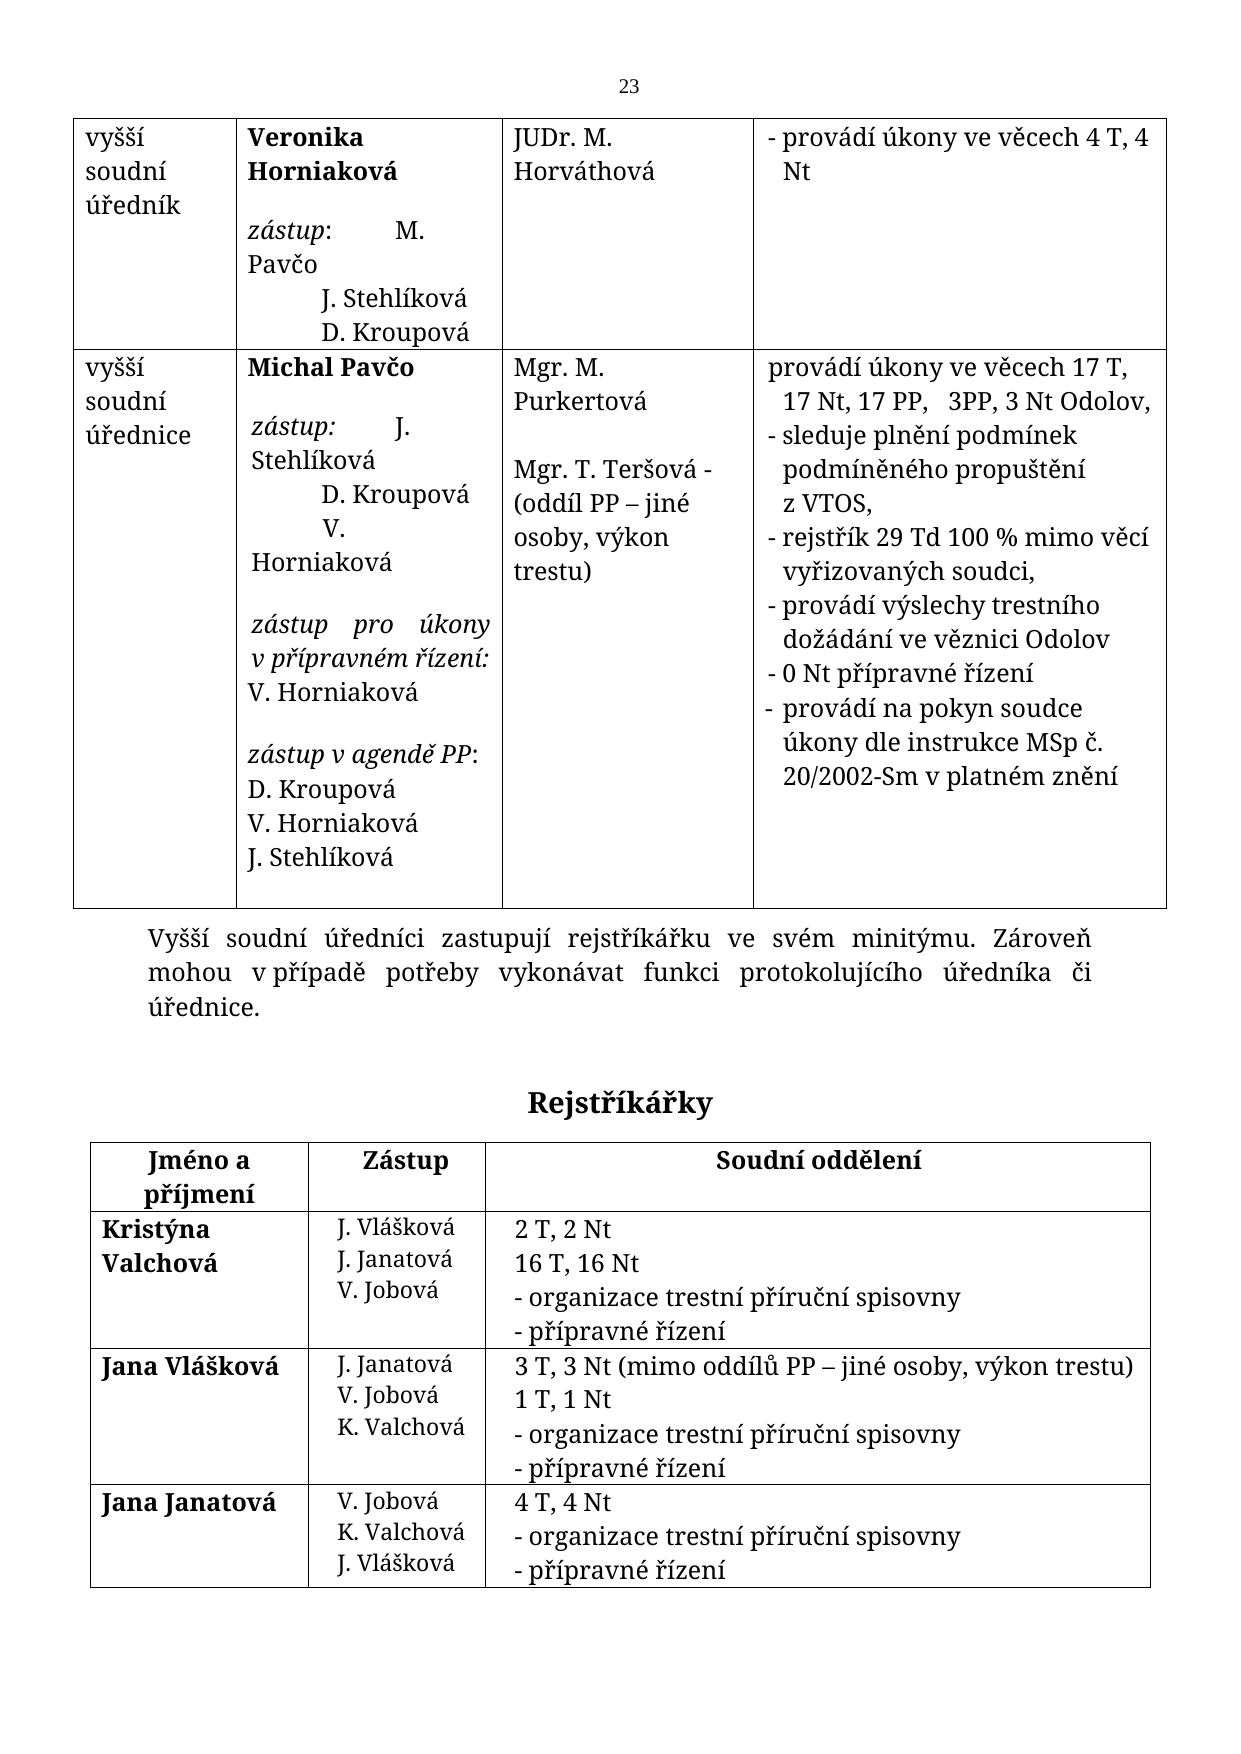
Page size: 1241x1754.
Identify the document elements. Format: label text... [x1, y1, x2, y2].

table_cell 4 T, 4 Nt - organizace trestní příruční spisovny - přípravné řízení [486, 1485, 1150, 1587]
table_cell J. Janatová V. Jobová K. Valchová [309, 1349, 485, 1484]
table_cell JUDr. M. Horváthová [503, 119, 753, 348]
table_header Soudní oddělení [486, 1143, 1150, 1211]
table_cell vyšší soudní úřednice [74, 350, 236, 907]
table_cell J. Vlášková J. Janatová V. Jobová [309, 1212, 485, 1348]
text Rejstříkářky [148, 1083, 1092, 1122]
table_cell Veronika Horniaková zástup: M. Pavčo J. Stehlíková D. Kroupová [237, 119, 502, 348]
table_cell Jana Janatová [91, 1485, 308, 1587]
table_cell Michal Pavčo zástup: J. Stehlíková D. Kroupová V. Horniaková zástup pro úkony v přípravném řízení: V. Horniaková zástup v agendě PP: D. Kroupová V. Horniaková J. Stehlíková [237, 350, 502, 907]
table_cell Kristýna Valchová [91, 1212, 308, 1348]
table_cell - provádí úkony ve věcech 4 T, 4 Nt [754, 119, 1166, 348]
table_cell Mgr. M. Purkertová Mgr. T. Teršová - (oddíl PP – jiné osoby, výkon trestu) [503, 350, 753, 907]
table_header Zástup [309, 1143, 485, 1211]
table_cell 3 T, 3 Nt (mimo oddílů PP – jiné osoby, výkon trestu) 1 T, 1 Nt - organizace trestní příruční spisovny - přípravné řízení [486, 1349, 1150, 1484]
table_cell Jana Vlášková [91, 1349, 308, 1484]
table_cell vyšší soudní úředník [74, 119, 236, 348]
table_cell provádí úkony ve věcech 17 T, 17 Nt, 17 PP, 3PP, 3 Nt Odolov, - sleduje plnění podmínek podmíněného propuštění z VTOS, - rejstřík 29 Td 100 % mimo věcí vyřizovaných soudci, - provádí výslechy trestního dožádání ve věznici Odolov - 0 Nt přípravné řízení provádí na pokyn soudce úkony dle instrukce MSp č. 20/2002-Sm v platném znění [754, 350, 1166, 907]
text Vyšší soudní úředníci zastupují rejstříkářku ve svém minitýmu. Zároveň mohou v případě potřeby vykonávat funkci protokolujícího úředníka či úřednice. [148, 921, 1092, 1023]
table_cell 2 T, 2 Nt 16 T, 16 Nt - organizace trestní příruční spisovny - přípravné řízení [486, 1212, 1150, 1348]
table_cell V. Jobová K. Valchová J. Vlášková [309, 1485, 485, 1587]
table_header Jméno a příjmení [91, 1143, 308, 1211]
